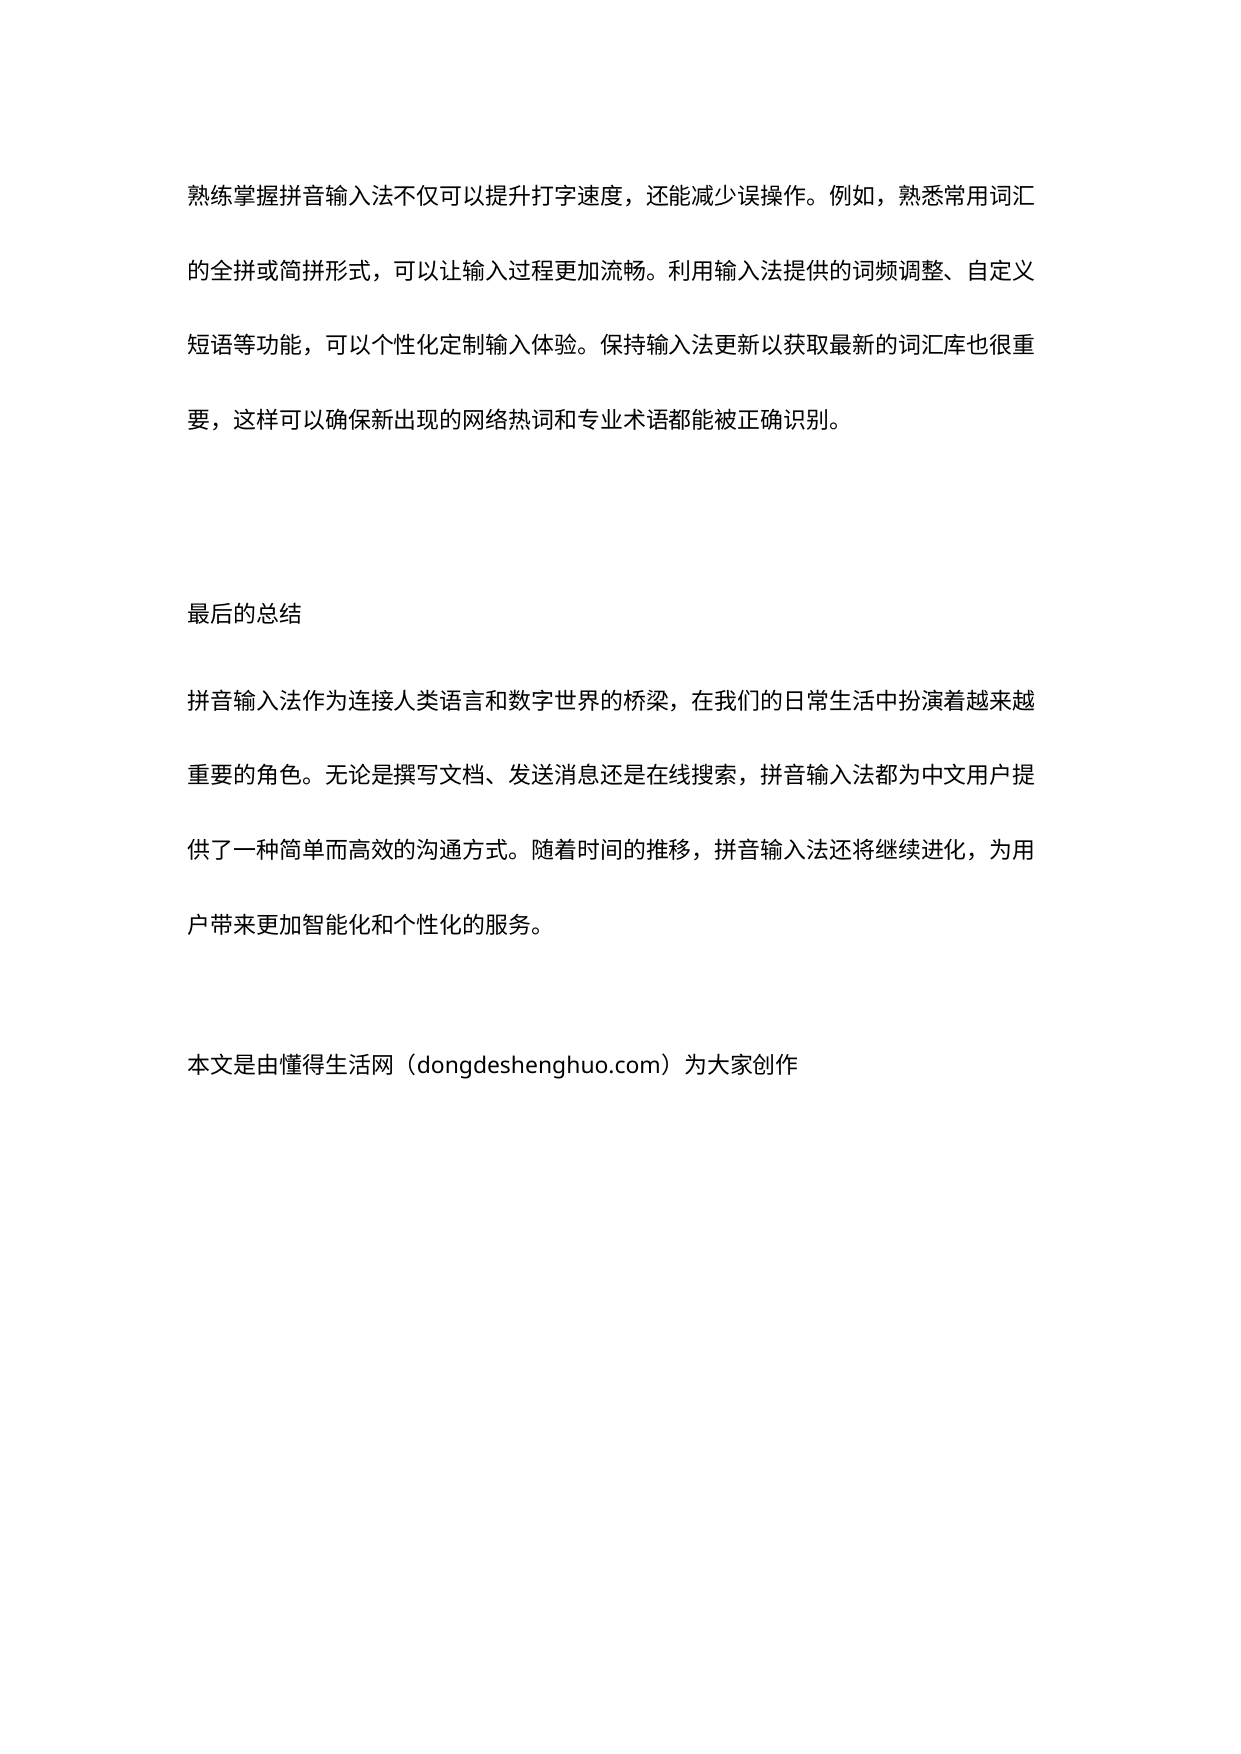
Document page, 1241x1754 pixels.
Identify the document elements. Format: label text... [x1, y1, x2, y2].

text 本文是由懂得生活网（dongdeshenghuo.com）为大家创作 [187, 1031, 1053, 1096]
text 拼音输入法作为连接人类语言和数字世界的桥梁，在我们的日常生活中扮演着越来越重要的角色。无论是撰写文档、发送消息还是在线搜索，拼音输入法都为中文用户提供了一种简单而高效的沟通方式。随着时间的推移，拼音输入法还将继续进化，为用户带来更加智能化和个性化的服务。 [187, 667, 1053, 956]
text 熟练掌握拼音输入法不仅可以提升打字速度，还能减少误操作。例如，熟悉常用词汇的全拼或简拼形式，可以让输入过程更加流畅。利用输入法提供的词频调整、自定义短语等功能，可以个性化定制输入体验。保持输入法更新以获取最新的词汇库也很重要，这样可以确保新出现的网络热词和专业术语都能被正确识别。 [187, 162, 1053, 451]
text 最后的总结 [187, 580, 1053, 645]
